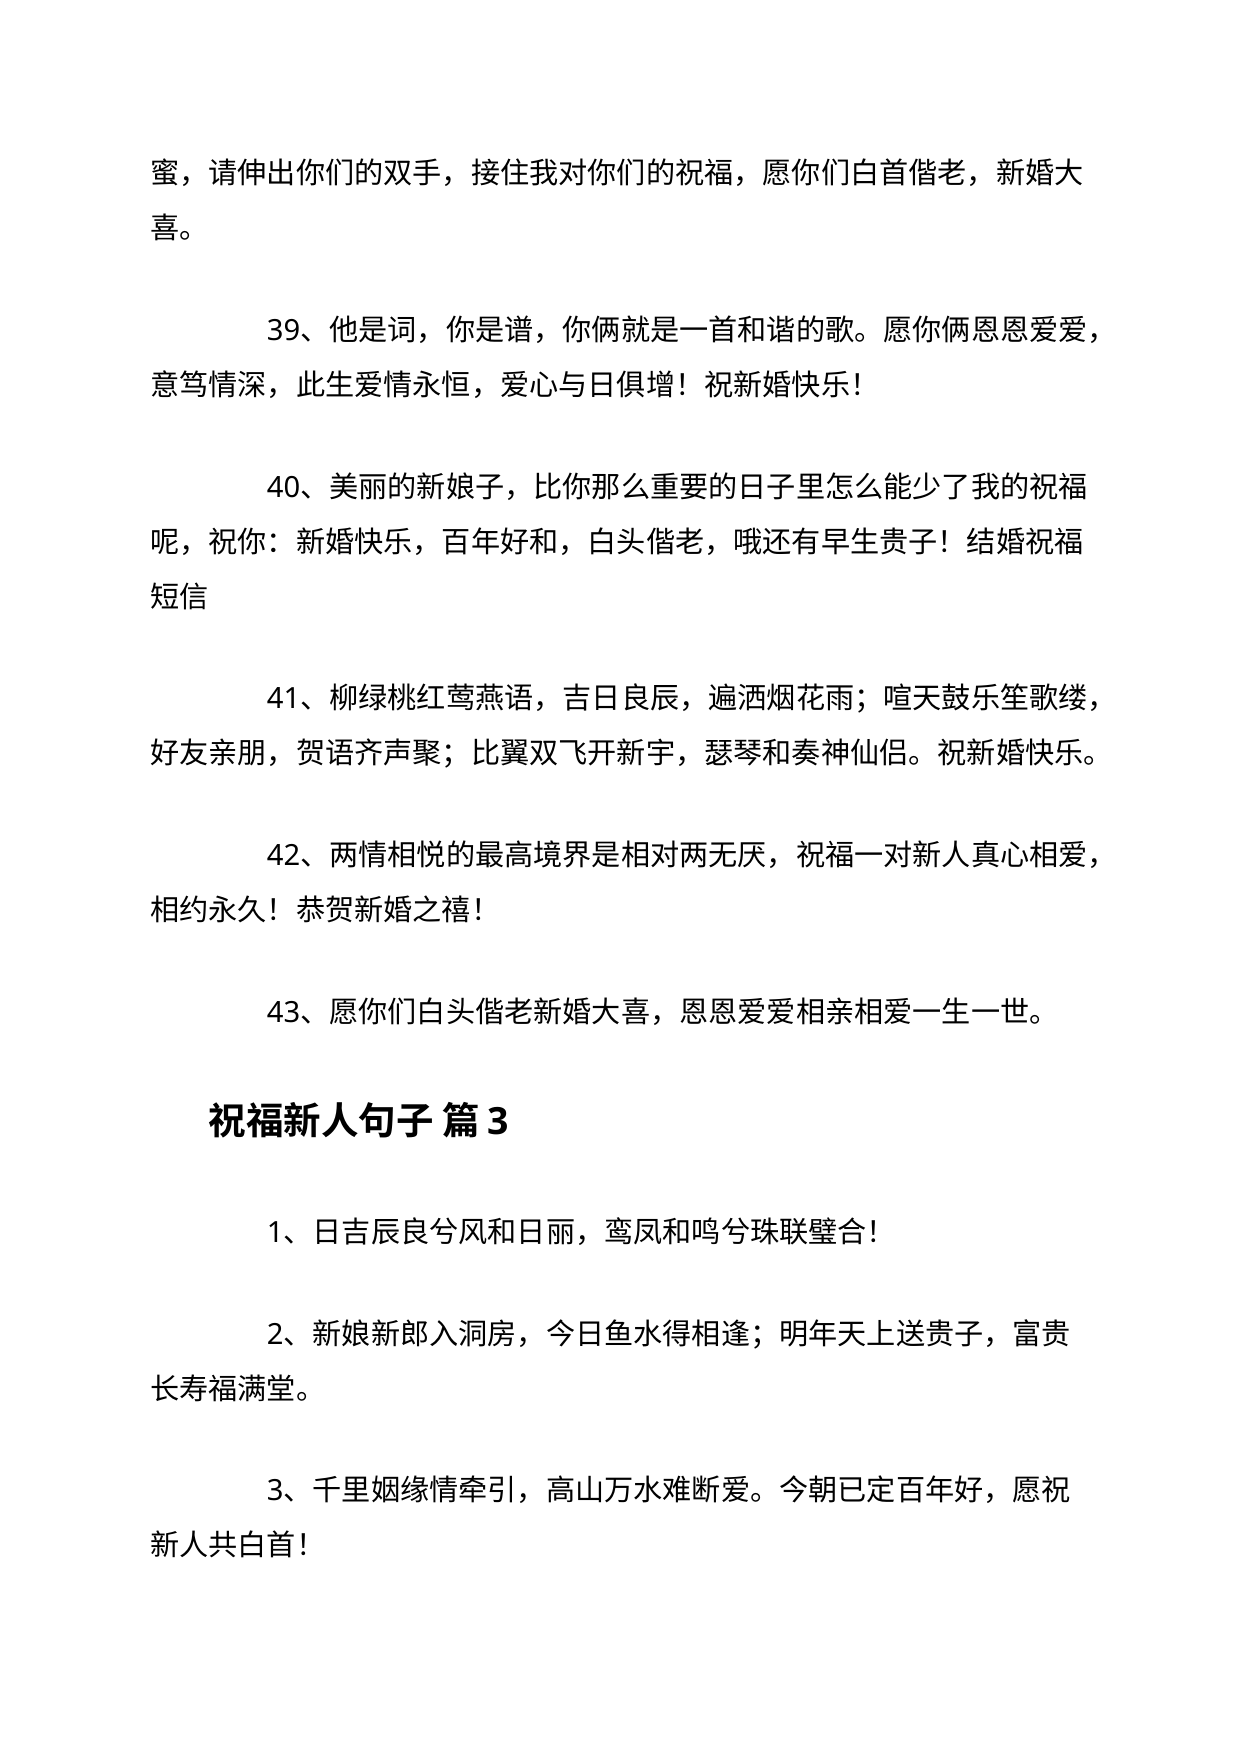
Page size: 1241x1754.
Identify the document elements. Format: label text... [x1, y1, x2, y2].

text 3、千里姻缘情牵引，高山万水难断爱。今朝已定百年好，愿祝新人共白首！ [150, 1467, 1090, 1564]
text 43、愿你们白头偕老新婚大喜，恩恩爱爱相亲相爱一生一世。 [150, 989, 1090, 1031]
text 41、柳绿桃红莺燕语，吉日良辰，遍洒烟花雨；喧天鼓乐笙歌缕，好友亲朋，贺语齐声聚；比翼双飞开新宇，瑟琴和奏神仙侣。祝新婚快乐。 [150, 675, 1090, 772]
text 40、美丽的新娘子，比你那么重要的日子里怎么能少了我的祝福呢，祝你：新婚快乐，百年好和，白头偕老，哦还有早生贵子！结婚祝福短信 [150, 463, 1090, 616]
text 42、两情相悦的最高境界是相对两无厌，祝福一对新人真心相爱，相约永久！恭贺新婚之禧！ [150, 832, 1090, 929]
text 祝福新人句子 篇3 [150, 1091, 1090, 1145]
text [150, 150, 1090, 247]
text 2、新娘新郎入洞房，今日鱼水得相逢；明年天上送贵子，富贵长寿福满堂。 [150, 1310, 1090, 1407]
text 39、他是词，你是谱，你俩就是一首和谐的歌。愿你俩恩恩爱爱，意笃情深，此生爱情永恒，爱心与日俱增！祝新婚快乐！ [150, 307, 1090, 404]
text 1、日吉辰良兮风和日丽，鸾凤和鸣兮珠联璧合！ [150, 1208, 1090, 1251]
